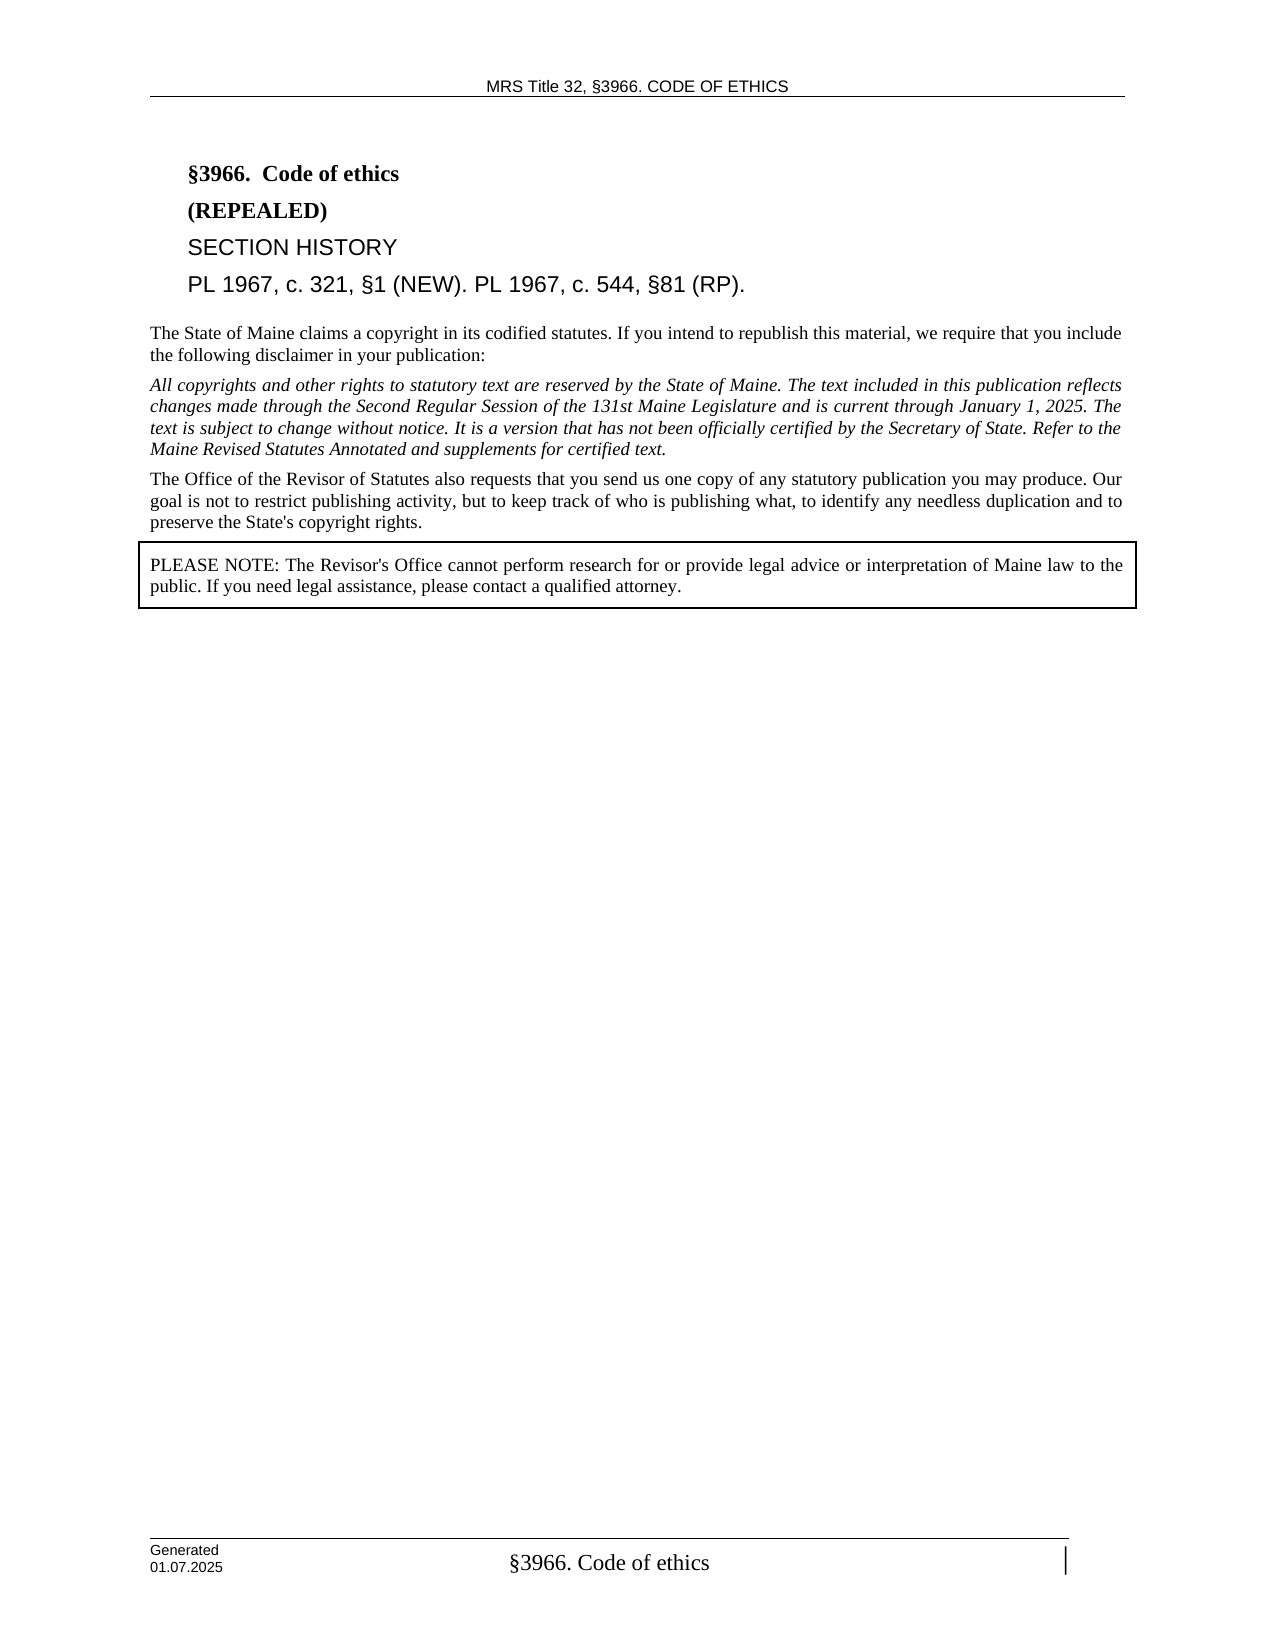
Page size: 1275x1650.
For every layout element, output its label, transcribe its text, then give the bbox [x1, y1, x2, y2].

text (REPEALED) [187, 197, 1125, 223]
text The Office of the Revisor of Statutes also requests that you send us one copy of any statutory publication you may produce. Our goal is not to restrict publishing activity, but to keep track of who is publishing what, to identify any needless duplication and to preserve the State's copyright rights. [150, 468, 1125, 533]
text All copyrights and other rights to statutory text are reserved by the State of Maine. The text included in this publication reflects changes made through the Second Regular Session of the 131st Maine Legislature and is current through January 1, 2025 . The text is subject to change without notice. It is a version that has not been officially certified by the Secretary of State. Refer to the Maine Revised Statutes Annotated and supplements for certified text. [150, 373, 1125, 460]
text §3966. Code of ethics [187, 160, 1125, 187]
text SECTION HISTORY [187, 234, 1125, 260]
text PL 1967, c. 321, §1 (NEW). PL 1967, c. 544, §81 (RP). [187, 271, 1125, 297]
text The State of Maine claims a copyright in its codified statutes. If you intend to republish this material, we require that you include the following disclaimer in your publication: [150, 322, 1125, 365]
text PLEASE NOTE: The Revisor's Office cannot perform research for or provide legal advice or interpretation of Maine law to the public. If you need legal assistance, please contact a qualified attorney. [140, 543, 1135, 607]
